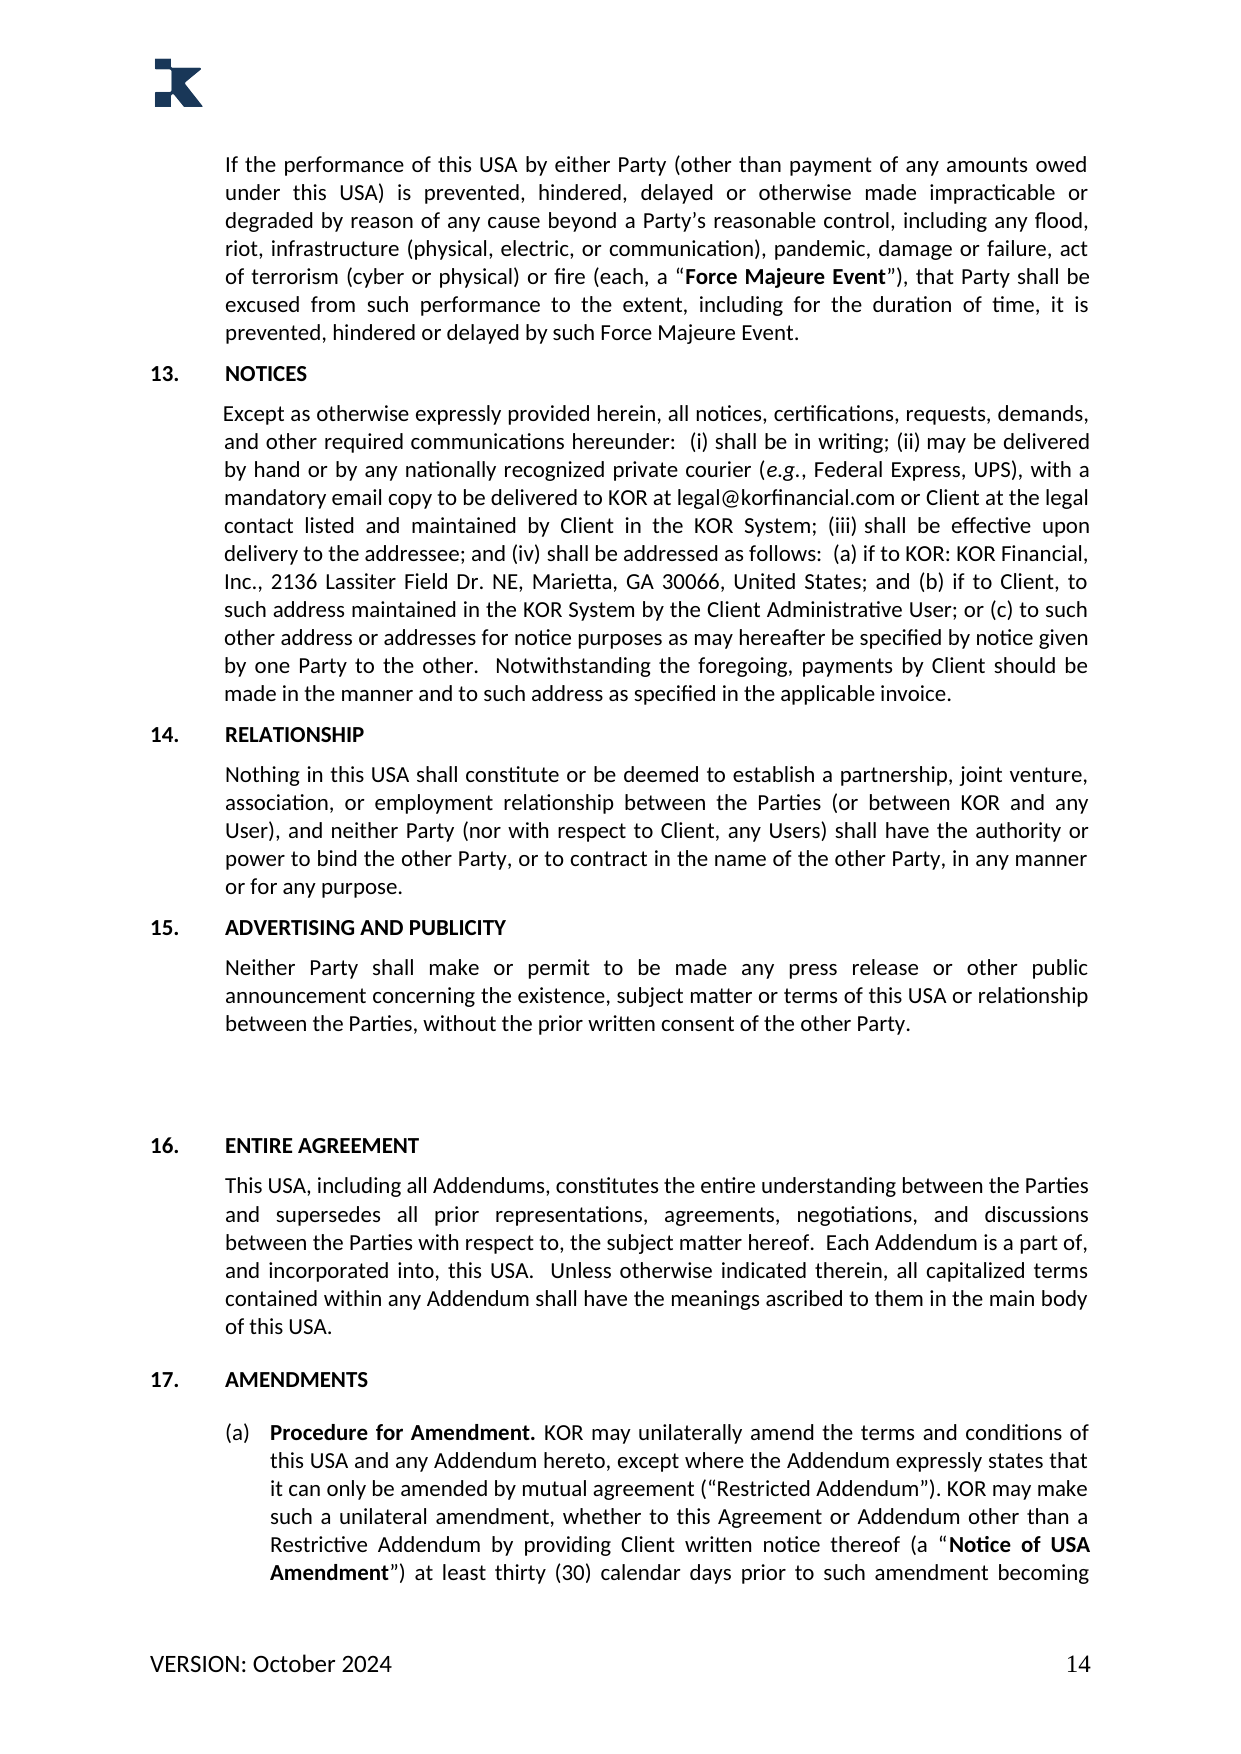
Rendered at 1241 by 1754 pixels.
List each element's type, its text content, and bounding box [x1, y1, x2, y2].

subtitle This USA, including all Addendums, constitutes the entire understanding between the Parties and supersedes all prior representations, agreements, negotiations, and discussions between the Parties with respect to, the subject matter hereof. Each Addendum is a part of, and incorporated into, this USA. Unless otherwise indicated therein, all capitalized terms contained within any Addendum shall have the meanings ascribed to them in the main body of this USA. [225, 1172, 1090, 1340]
text Neither Party shall make or permit to be made any press release or other public announcement concerning the existence, subject matter or terms of this USA or relationship between the Parties, without the prior written consent of the other Party. [225, 953, 1090, 1038]
subtitle Nothing in this USA shall constitute or be deemed to establish a partnership, joint venture, association, or employment relationship between the Parties (or between KOR and any User), and neither Party (nor with respect to Client, any Users) shall have the authority or power to bind the other Party, or to contract in the name of the other Party, in any manner or for any purpose. [225, 760, 1090, 901]
subtitle Except as otherwise expressly provided herein, all notices, certifications, requests, demands, and other required communications hereunder: (i) shall be in writing; (ii) may be delivered by hand or by any nationally recognized private courier (e.g., Federal Express, UPS), with a mandatory email copy to be delivered to KOR at legal@korfinancial.com or Client at the legal contact listed and maintained by Client in the KOR System; (iii) shall be effective upon delivery to the addressee; and (iv) shall be addressed as follows: (a) if to KOR: KOR Financial, Inc., 2136 Lassiter Field Dr. NE, Marietta, GA 30066, United States; and (b) if to Client, to such address maintained in the KOR System by the Client Administrative User; or (c) to such other address or addresses for notice purposes as may hereafter be specified by notice given by one Party to the other. Notwithstanding the foregoing, payments by Client should be made in the manner and to such address as specified in the applicable invoice. [223, 399, 1090, 707]
subtitle AMENDMENTS [150, 1365, 1090, 1393]
subtitle ENTIRE AGREEMENT [150, 1131, 1090, 1159]
subtitle RELATIONSHIP [150, 720, 1090, 748]
subtitle NOTICES [150, 359, 1090, 387]
subtitle If the performance of this USA by either Party (other than payment of any amounts owed under this USA) is prevented, hindered, delayed or otherwise made impracticable or degraded by reason of any cause beyond a Party’s reasonable control, including any flood, riot, infrastructure (physical, electric, or communication), pandemic, damage or failure, act of terrorism (cyber or physical) or fire (each, a “Force Majeure Event”), that Party shall be excused from such performance to the extent, including for the duration of time, it is prevented, hindered or delayed by such Force Majeure Event. [225, 150, 1090, 346]
subtitle ADVERTISING AND PUBLICITY [150, 913, 1090, 941]
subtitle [225, 1418, 1090, 1586]
picture [150, 56, 206, 113]
